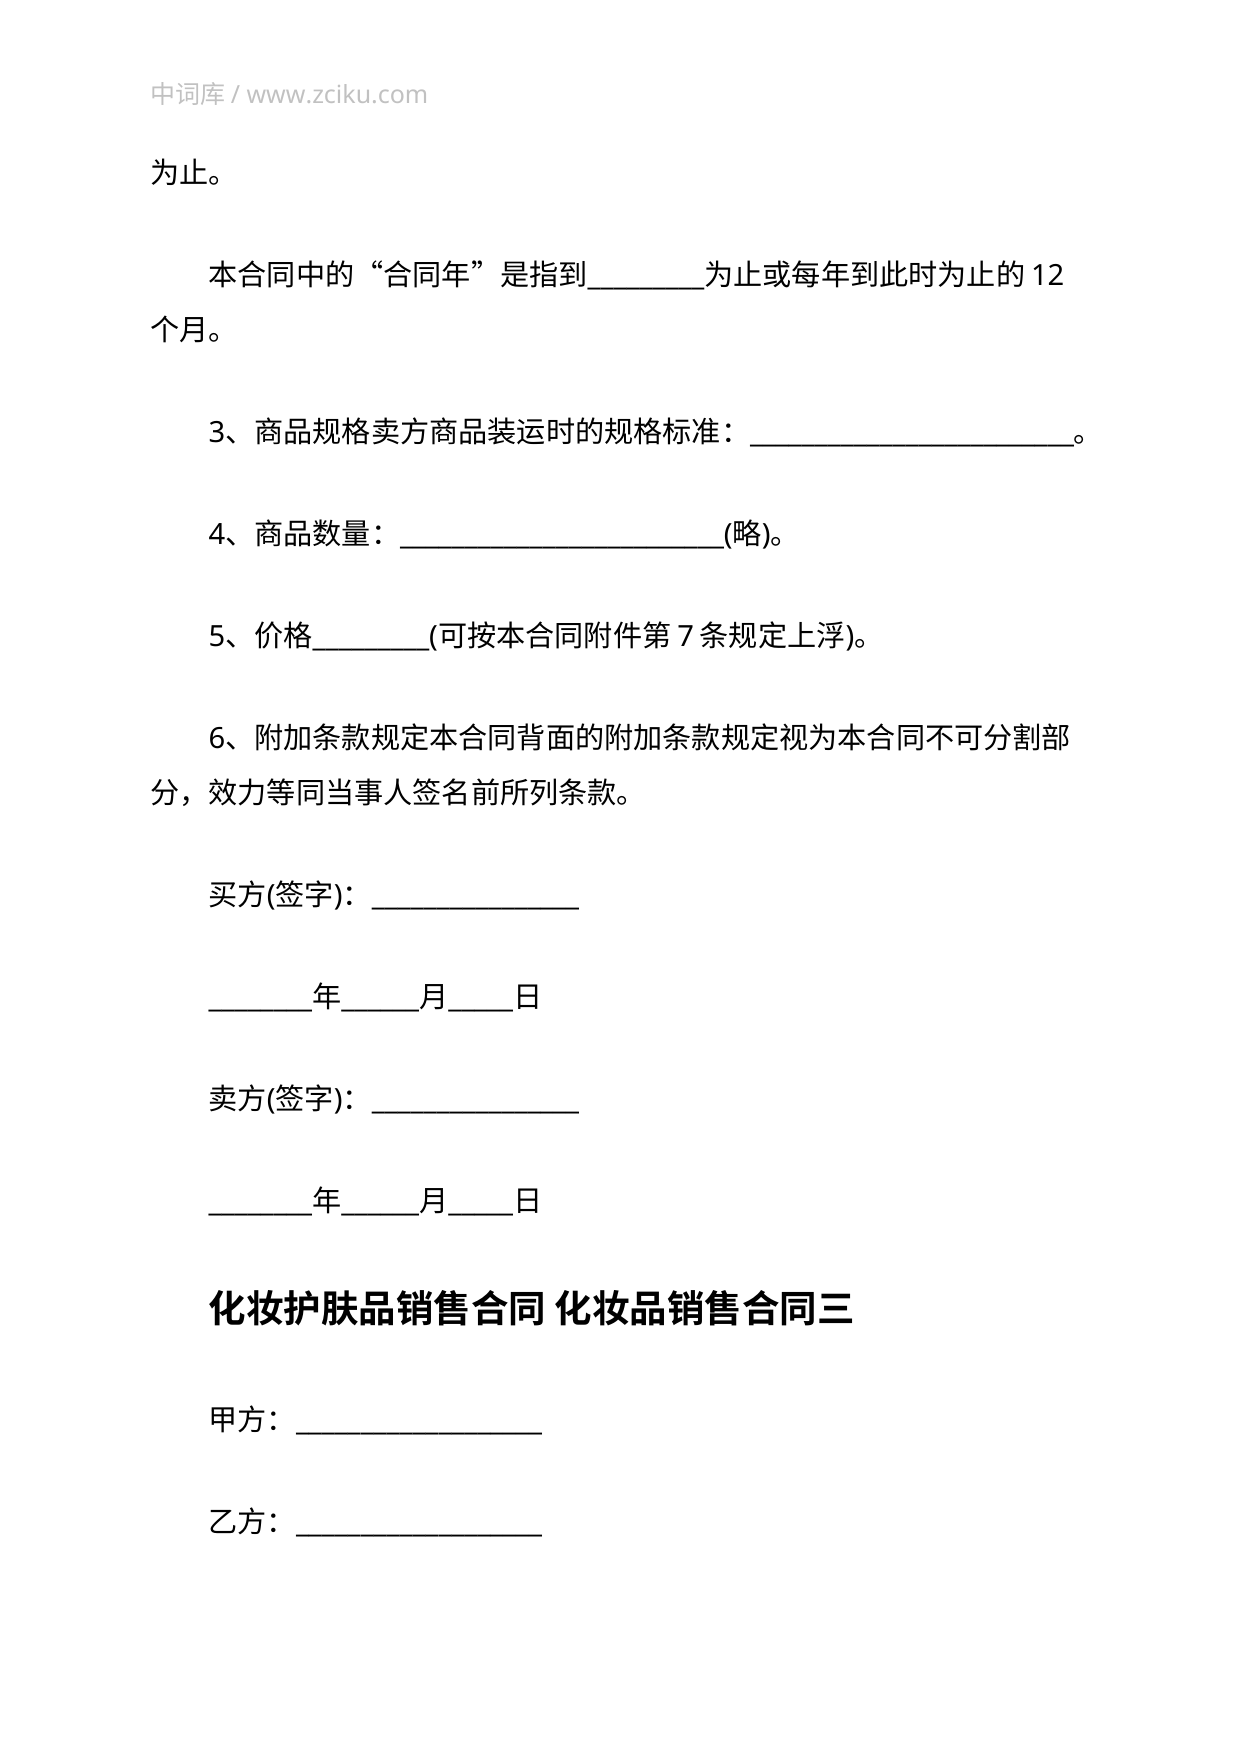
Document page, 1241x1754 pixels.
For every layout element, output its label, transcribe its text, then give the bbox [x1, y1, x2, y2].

text 6、附加条款规定本合同背面的附加条款规定视为本合同不可分割部分，效力等同当事人签名前所列条款。 [150, 714, 1090, 812]
text 4、商品数量：_________________________(略)。 [150, 511, 1090, 553]
text 乙方：___________________ [150, 1498, 1090, 1541]
text 买方(签字)：________________ [150, 871, 1090, 914]
text 3、商品规格卖方商品装运时的规格标准：_________________________。 [150, 408, 1090, 451]
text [150, 150, 1090, 192]
text 5、价格_________(可按本合同附件第7条规定上浮)。 [150, 612, 1090, 655]
text 本合同中的“合同年”是指到_________为止或每年到此时为止的12个月。 [150, 252, 1090, 349]
text 甲方：___________________ [150, 1397, 1090, 1439]
text 化妆护肤品销售合同 化妆品销售合同三 [150, 1279, 1090, 1333]
text ________年______月_____日 [150, 973, 1090, 1016]
text ________年______月_____日 [150, 1177, 1090, 1219]
text 卖方(签字)：________________ [150, 1075, 1090, 1118]
